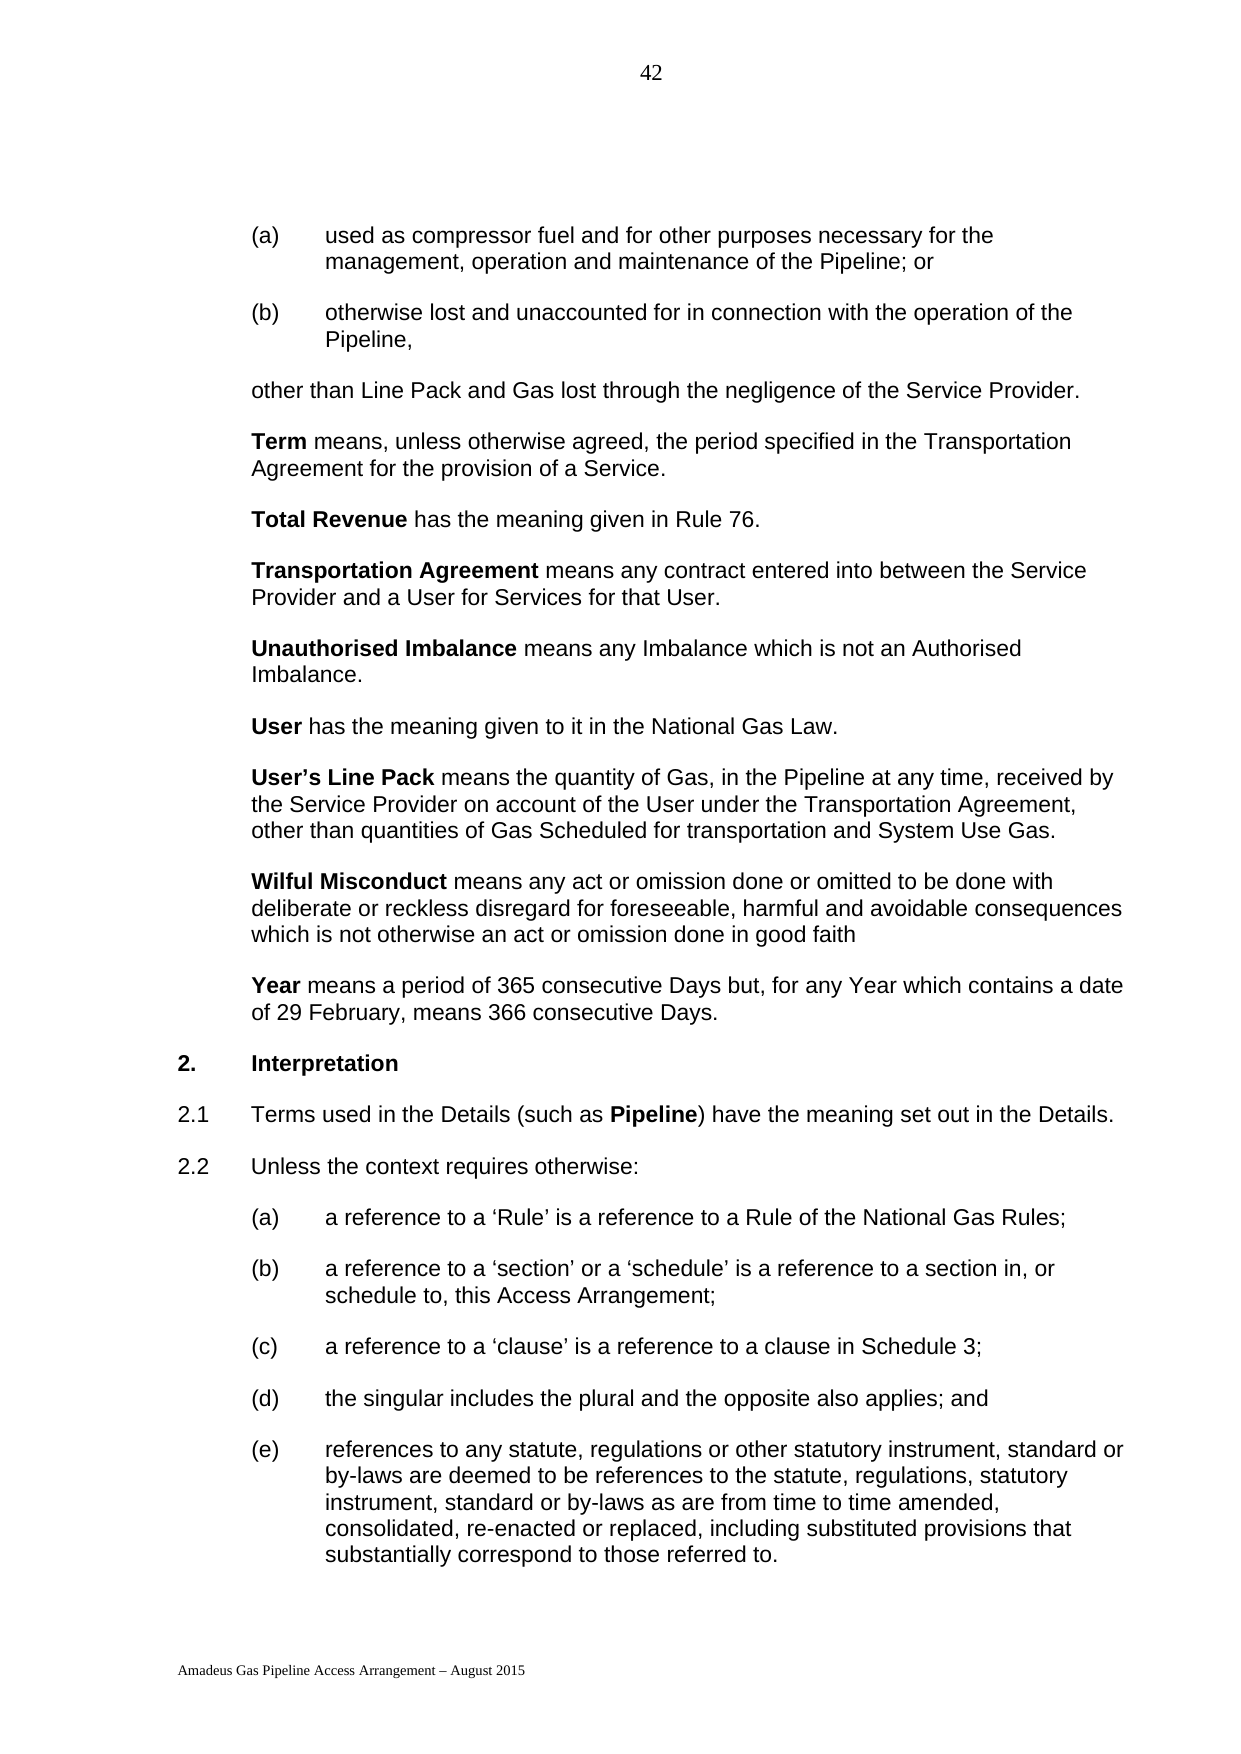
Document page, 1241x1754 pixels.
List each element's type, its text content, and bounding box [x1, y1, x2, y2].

subtitle a reference to a ‘Rule’ is a reference to a Rule of the National Gas Rules; [251, 1204, 1125, 1230]
subtitle otherwise lost and unaccounted for in connection with the operation of the Pipeline, [251, 299, 1125, 352]
subtitle used as compressor fuel and for other purposes necessary for the management, operation and maintenance of the Pipeline; or [251, 222, 1125, 274]
text User has the meaning given to it in the National Gas Law. [251, 713, 1125, 739]
subtitle references to any statute, regulations or other statutory instrument, standard or by-laws are deemed to be references to the statute, regulations, statutory instrument, standard or by-laws as are from time to time amended, consolidated, re-enacted or replaced, including substituted provisions that substantially correspond to those referred to. [251, 1436, 1125, 1568]
text Year means a period of 365 consecutive Days but, for any Year which contains a date of 29 February, means 366 consecutive Days. [251, 972, 1125, 1025]
text Total Revenue has the meaning given in Rule 76. [251, 506, 1125, 532]
text Term means, unless otherwise agreed, the period specified in the Transportation Agreement for the provision of a Service. [251, 428, 1125, 481]
subtitle the singular includes the plural and the opposite also applies; and [251, 1384, 1125, 1411]
text Transportation Agreement means any contract entered into between the Service Provider and a User for Services for that User. [251, 557, 1125, 610]
text User’s Line Pack means the quantity of Gas, in the Pipeline at any time, received by the Service Provider on account of the User under the Transportation Agreement, other than quantities of Gas Scheduled for transportation and System Use Gas. [251, 764, 1125, 843]
text Unauthorised Imbalance means any Imbalance which is not an Authorised Imbalance. [251, 635, 1125, 688]
text 2.1 Terms used in the Details (such as Pipeline) have the meaning set out in the Details. [177, 1101, 1129, 1128]
text other than Line Pack and Gas lost through the negligence of the Service Provider. [251, 377, 1125, 403]
text 2. Interpretation [177, 1050, 1125, 1076]
text Wilful Misconduct means any act or omission done or omitted to be done with deliberate or reckless disregard for foreseeable, harmful and avoidable consequences which is not otherwise an act or omission done in good faith [251, 868, 1125, 947]
text 2.2 Unless the context requires otherwise: [177, 1153, 1129, 1179]
subtitle a reference to a ‘section’ or a ‘schedule’ is a reference to a section in, or schedule to, this Access Arrangement; [251, 1255, 1125, 1308]
subtitle a reference to a ‘clause’ is a reference to a clause in Schedule 3; [251, 1333, 1125, 1359]
